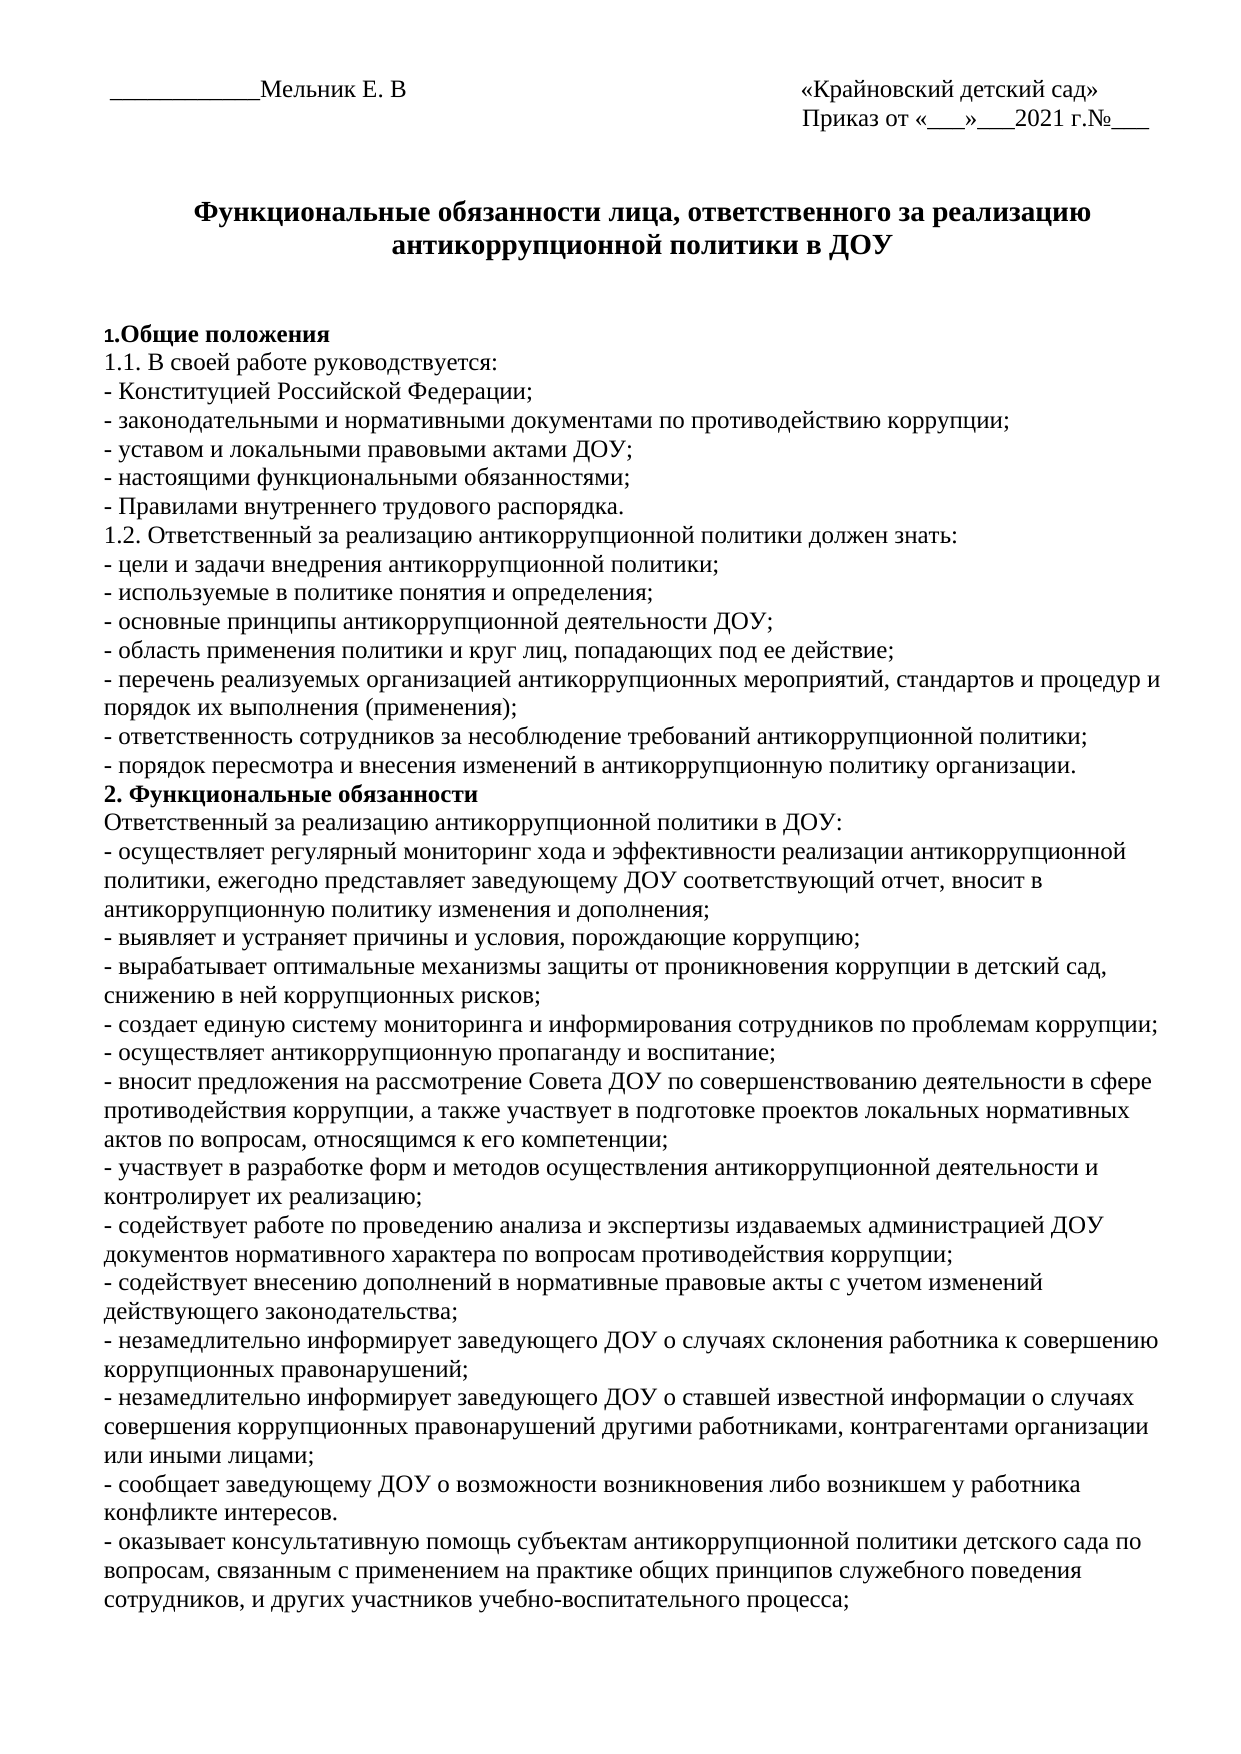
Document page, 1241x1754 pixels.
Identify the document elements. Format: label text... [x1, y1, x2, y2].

text Функциональные обязанности лица, ответственного за реализацию антикоррупционной политики в ДОУ [103, 194, 1181, 261]
text Приказ от «___»___2021 г.№___ [103, 103, 1181, 131]
text ____________Мельник Е. В «Крайновский детский сад» [103, 74, 1181, 103]
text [103, 319, 1181, 1612]
